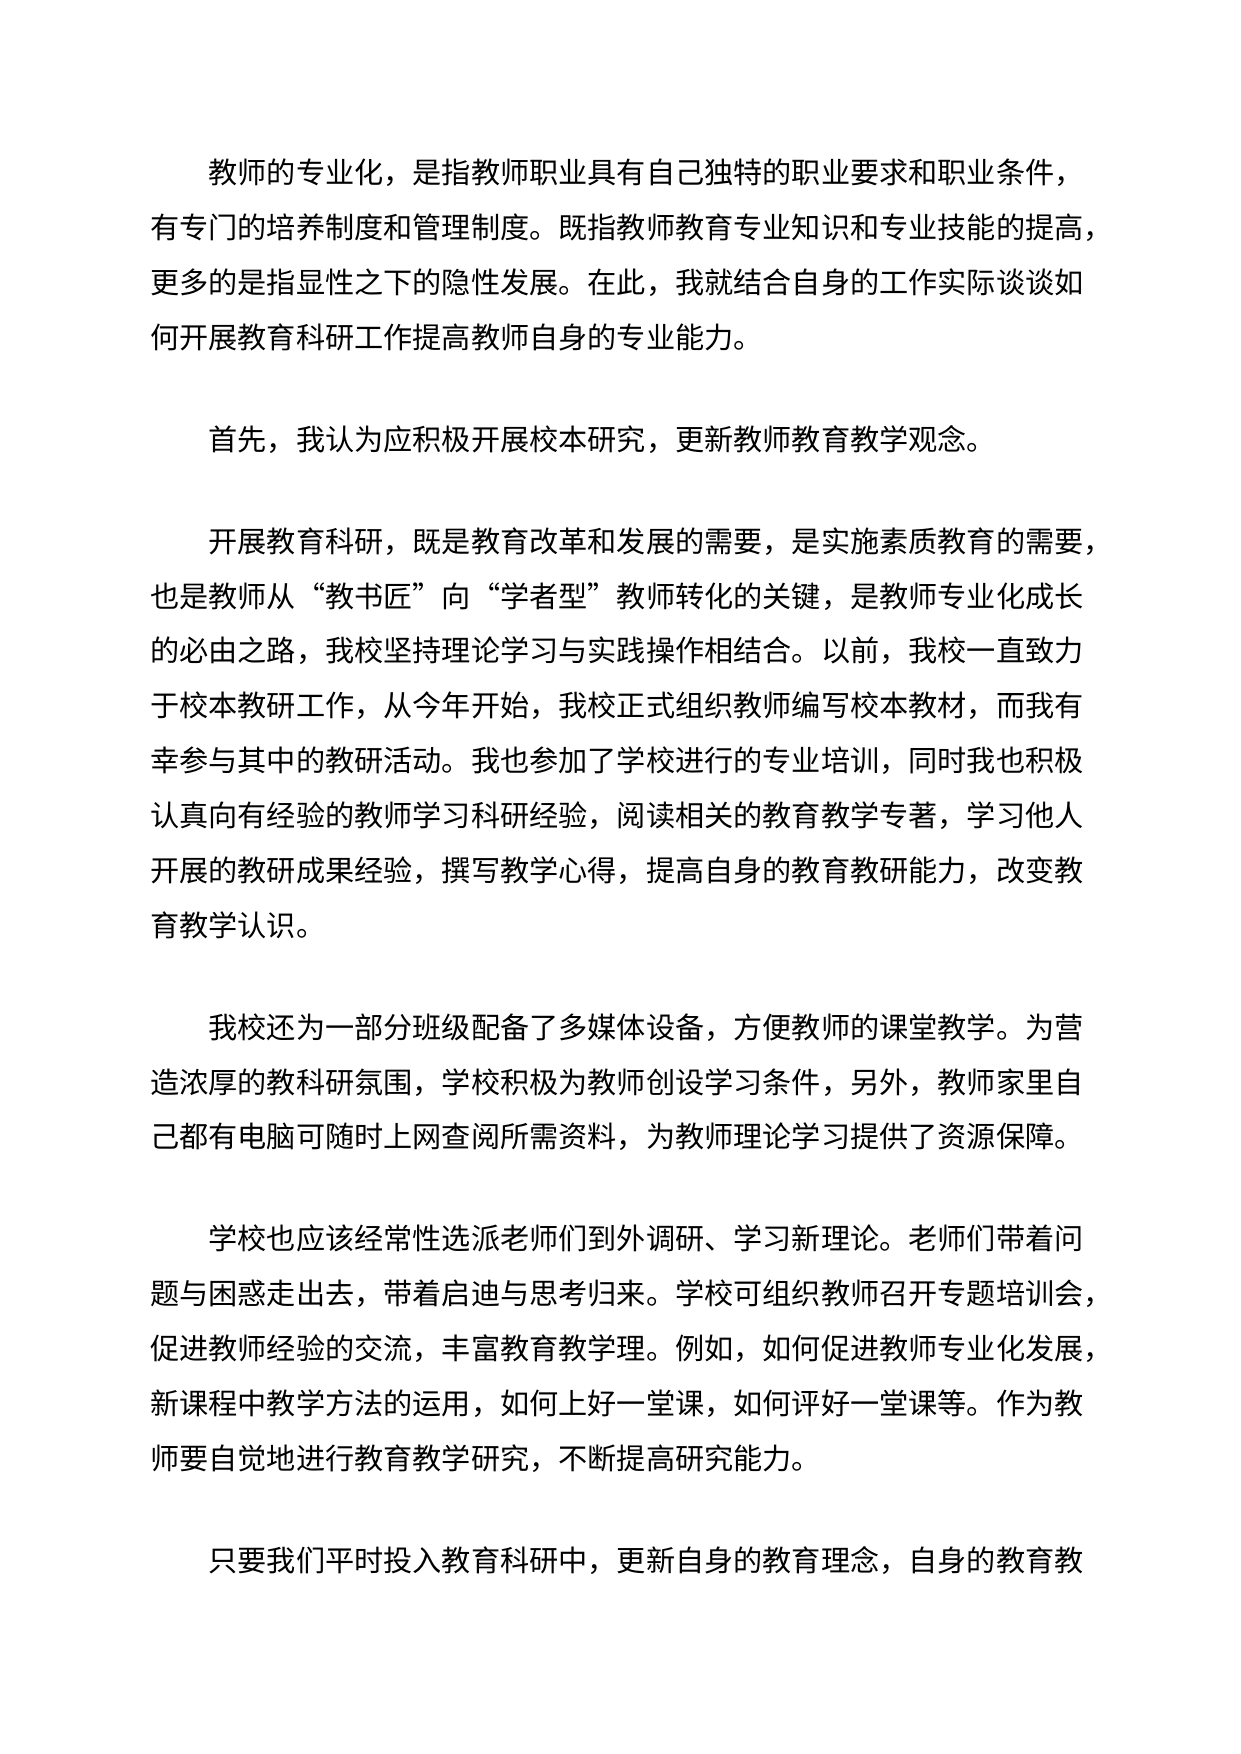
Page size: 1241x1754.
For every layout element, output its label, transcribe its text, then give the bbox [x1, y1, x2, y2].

text 开展教育科研，既是教育改革和发展的需要，是实施素质教育的需要，也是教师从“教书匠”向“学者型”教师转化的关键，是教师专业化成长的必由之路，我校坚持理论学习与实践操作相结合。以前，我校一直致力于校本教研工作，从今年开始，我校正式组织教师编写校本教材，而我有幸参与其中的教研活动。我也参加了学校进行的专业培训，同时我也积极认真向有经验的教师学习科研经验，阅读相关的教育教学专著，学习他人开展的教研成果经验，撰写教学心得，提高自身的教育教研能力，改变教育教学认识。 [150, 518, 1090, 945]
text 首先，我认为应积极开展校本研究，更新教师教育教学观念。 [150, 416, 1090, 459]
text 学校也应该经常性选派老师们到外调研、学习新理论。老师们带着问题与困惑走出去，带着启迪与思考归来。学校可组织教师召开专题培训会，促进教师经验的交流，丰富教育教学理。例如，如何促进教师专业化发展，新课程中教学方法的运用，如何上好一堂课，如何评好一堂课等。作为教师要自觉地进行教育教学研究，不断提高研究能力。 [150, 1216, 1090, 1478]
text 我校还为一部分班级配备了多媒体设备，方便教师的课堂教学。为营造浓厚的教科研氛围，学校积极为教师创设学习条件，另外，教师家里自己都有电脑可随时上网查阅所需资料，为教师理论学习提供了资源保障。 [150, 1004, 1090, 1156]
text 教师的专业化，是指教师职业具有自己独特的职业要求和职业条件，有专门的培养制度和管理制度。既指教师教育专业知识和专业技能的提高，更多的是指显性之下的隐性发展。在此，我就结合自身的工作实际谈谈如何开展教育科研工作提高教师自身的专业能力。 [150, 150, 1090, 357]
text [150, 1537, 1090, 1579]
